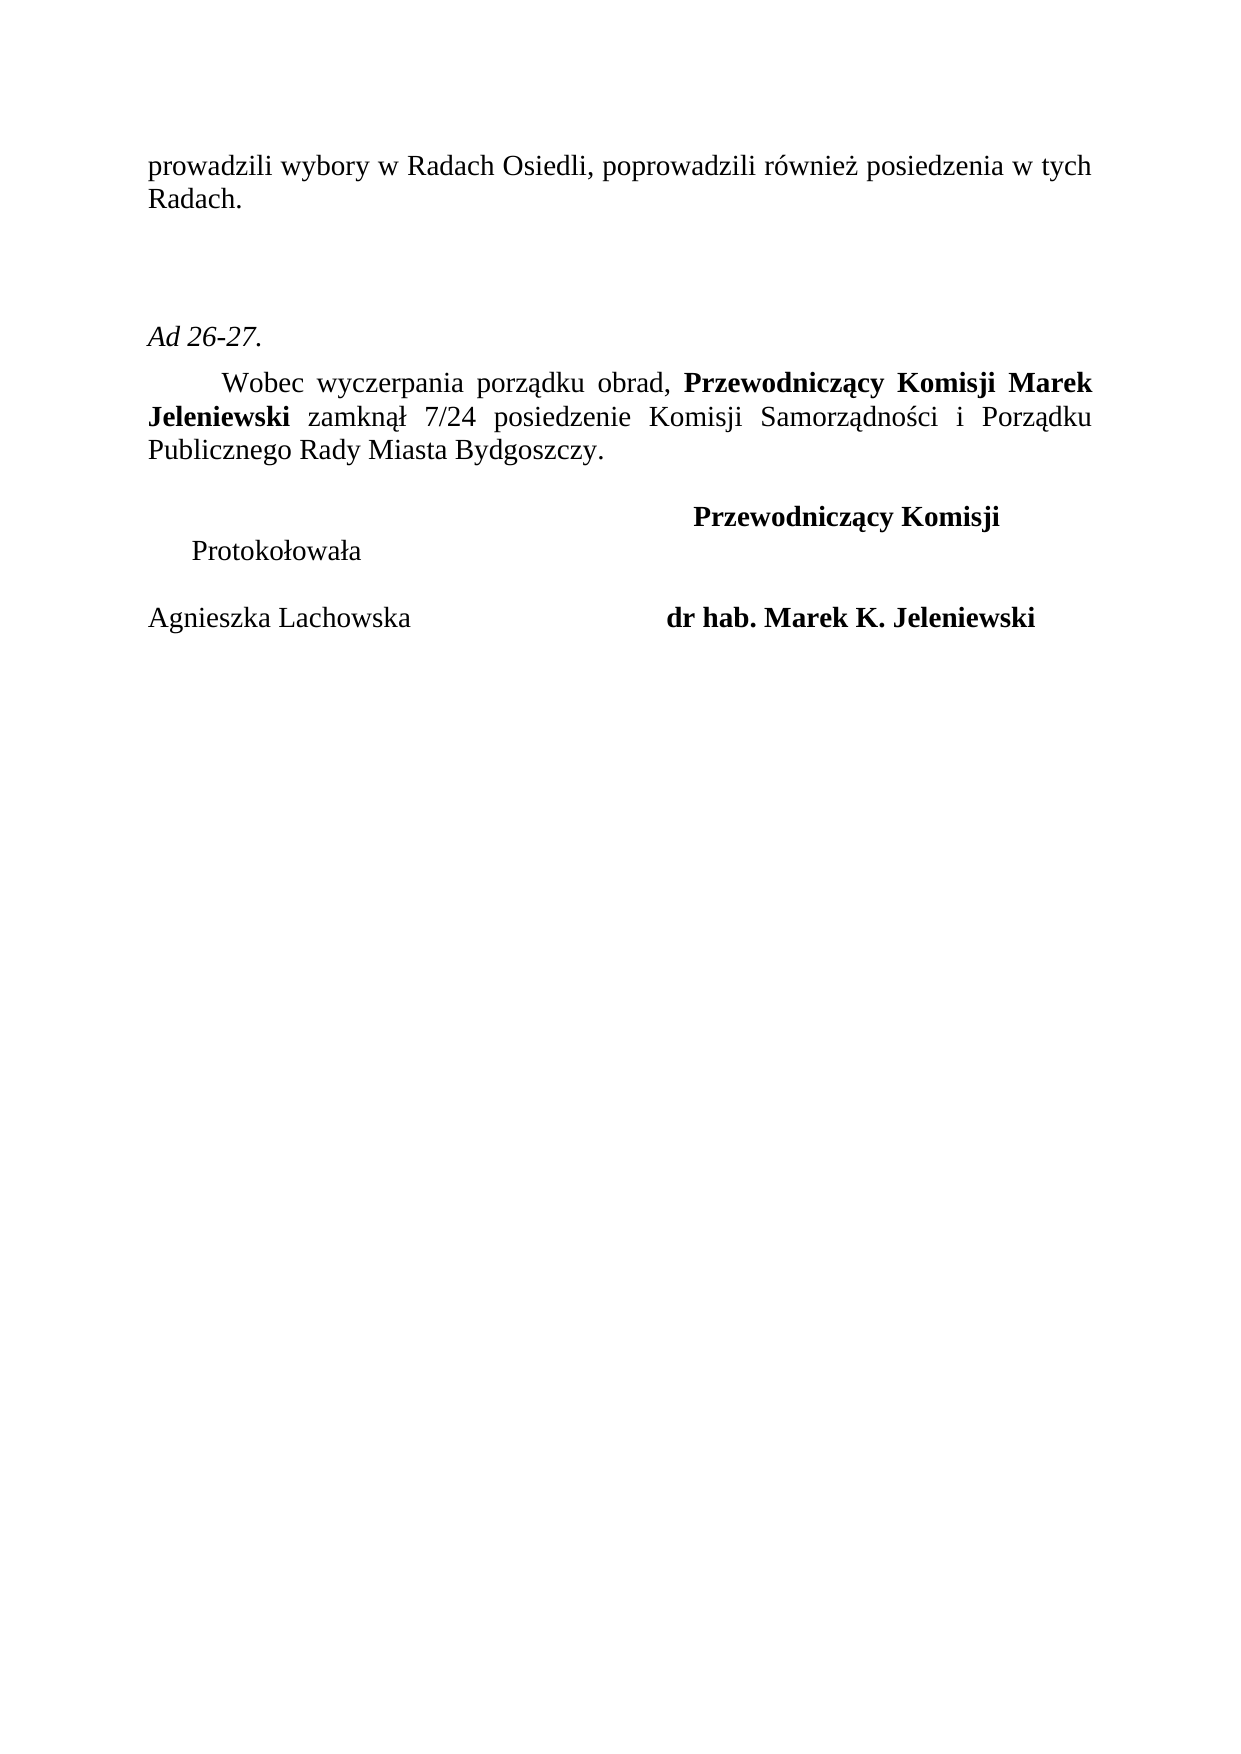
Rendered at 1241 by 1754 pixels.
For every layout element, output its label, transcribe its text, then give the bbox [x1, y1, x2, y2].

text Protokołowała [148, 533, 1093, 567]
text Przewodniczący Komisji [590, 499, 1093, 533]
text Ad 26-27. [148, 319, 1093, 353]
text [148, 148, 1093, 215]
text Wobec wyczerpania porządku obrad, Przewodniczący Komisji Marek Jeleniewski zamknął 7/24 posiedzenie Komisji Samorządności i Porządku Publicznego Rady Miasta Bydgoszczy. [148, 365, 1093, 466]
text Agnieszka Lachowska dr hab. Marek K. Jeleniewski [148, 600, 1093, 634]
